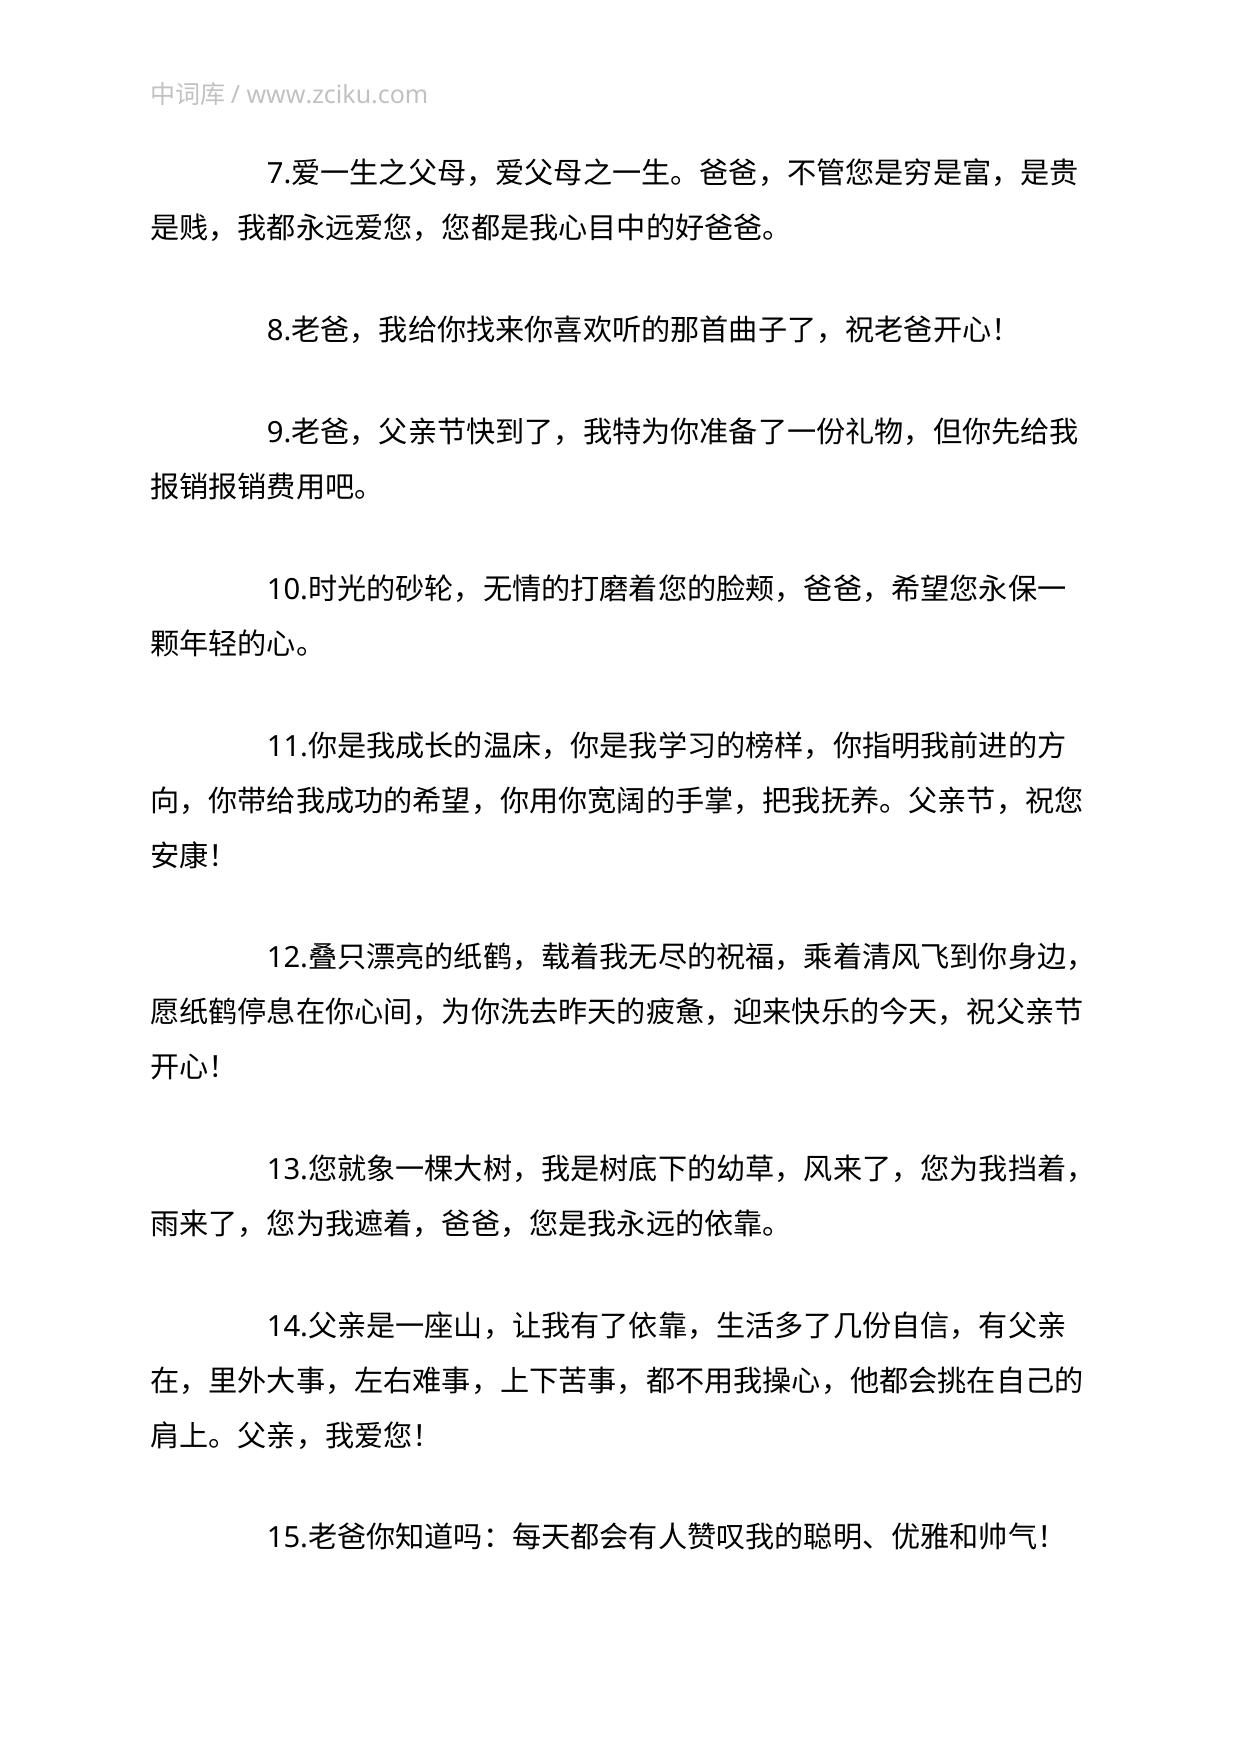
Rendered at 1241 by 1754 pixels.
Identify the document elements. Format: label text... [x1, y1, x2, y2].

text 9.老爸，父亲节快到了，我特为你准备了一份礼物，但你先给我报销报销费用吧。 [150, 409, 1090, 506]
text 7.爱一生之父母，爱父母之一生。爸爸，不管您是穷是富，是贵是贱，我都永远爱您，您都是我心目中的好爸爸。 [150, 150, 1090, 247]
text 11.你是我成长的温床，你是我学习的榜样，你指明我前进的方向，你带给我成功的希望，你用你宽阔的手掌，把我抚养。父亲节，祝您安康！ [150, 722, 1090, 874]
text 8.老爸，我给你找来你喜欢听的那首曲子了，祝老爸开心！ [150, 307, 1090, 349]
text 12.叠只漂亮的纸鹤，载着我无尽的祝福，乘着清风飞到你身边，愿纸鹤停息在你心间，为你洗去昨天的疲惫，迎来快乐的今天，祝父亲节开心！ [150, 934, 1090, 1086]
text 10.时光的砂轮，无情的打磨着您的脸颊，爸爸，希望您永保一颗年轻的心。 [150, 566, 1090, 663]
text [150, 1514, 1090, 1556]
text 14.父亲是一座山，让我有了依靠，生活多了几份自信，有父亲在，里外大事，左右难事，上下苦事，都不用我操心，他都会挑在自己的肩上。父亲，我爱您！ [150, 1302, 1090, 1454]
text 13.您就象一棵大树，我是树底下的幼草，风来了，您为我挡着，雨来了，您为我遮着，爸爸，您是我永远的依靠。 [150, 1146, 1090, 1243]
